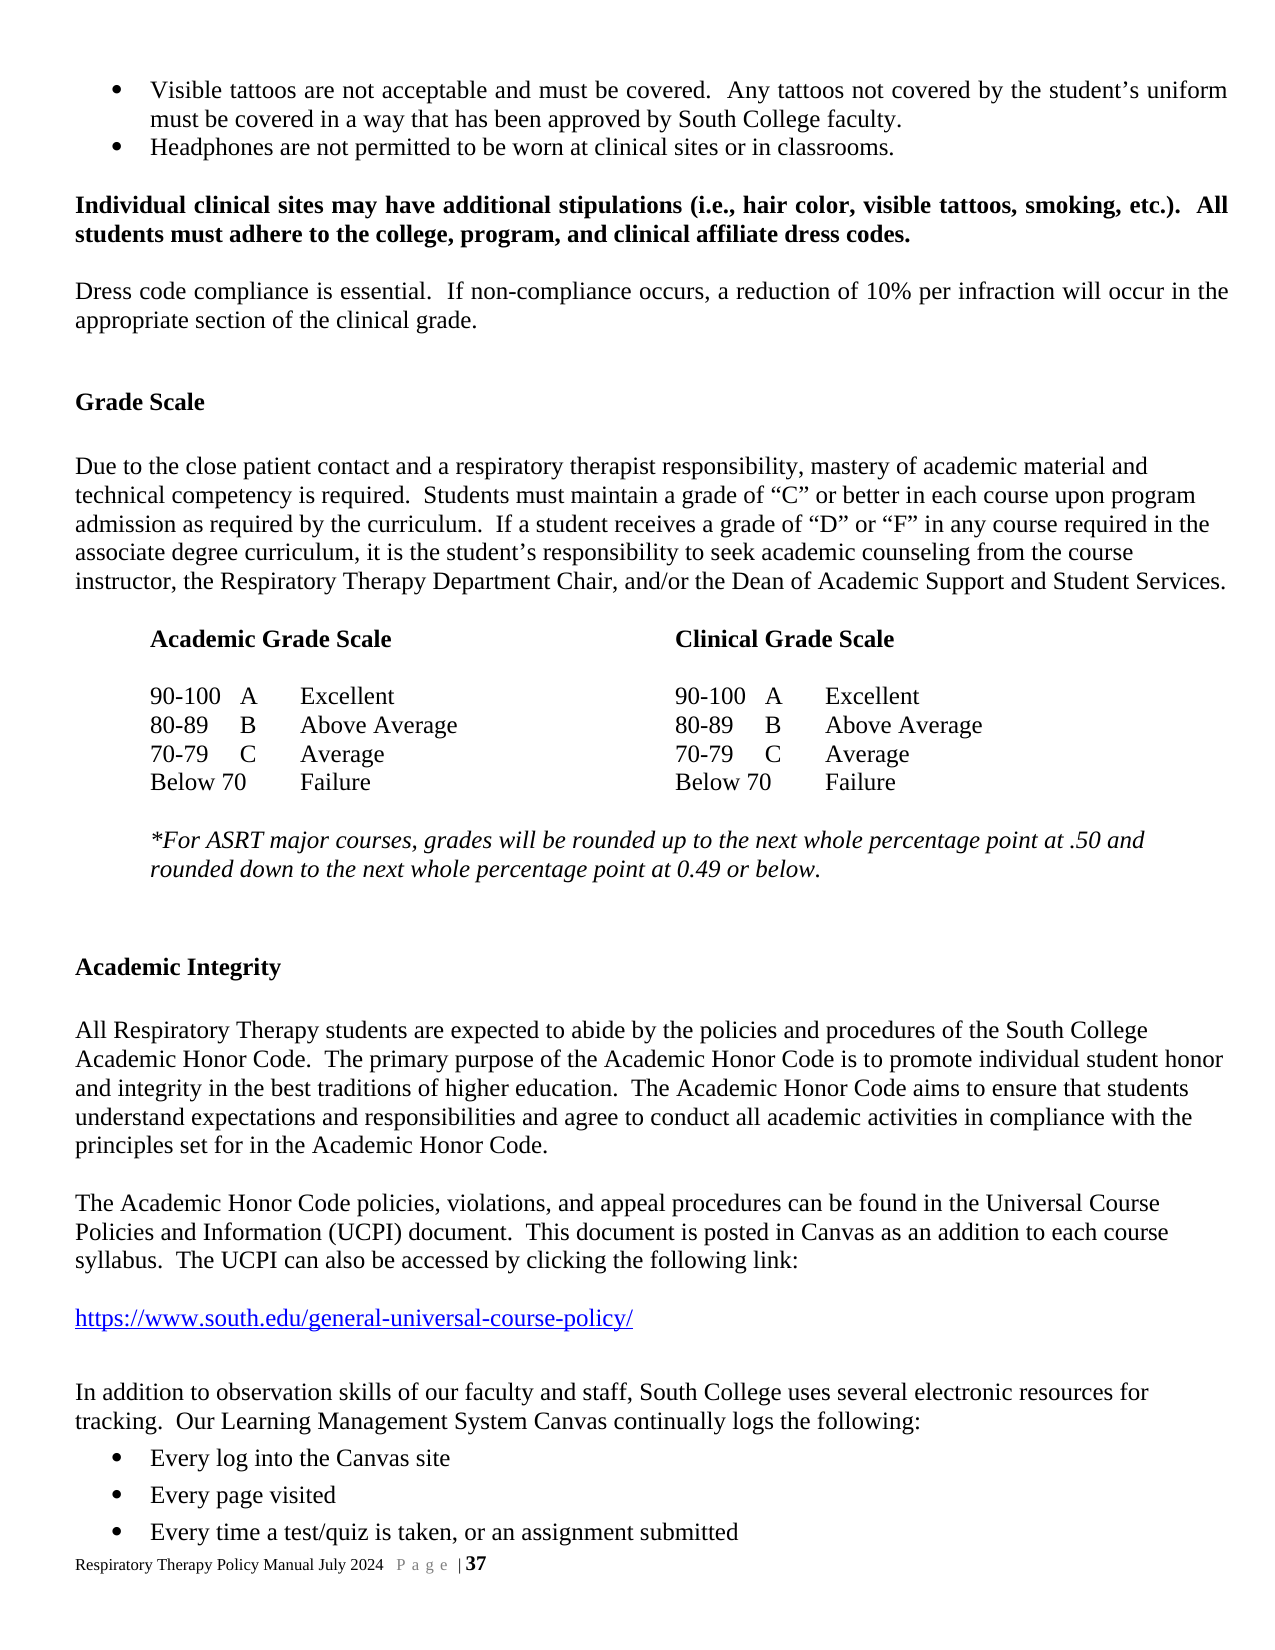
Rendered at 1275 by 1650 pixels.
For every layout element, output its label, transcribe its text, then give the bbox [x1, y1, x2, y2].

text Individual clinical sites may have additional stipulations (i.e., hair color, visible tattoos, smoking, etc.). All students must adhere to the college, program, and clinical affiliate dress codes. [75, 190, 1230, 247]
text 90-100 A Excellent 90-100 A Excellent [75, 681, 1230, 710]
list Headphones are not permitted to be worn at clinical sites or in classrooms. [112, 132, 1230, 161]
text All Respiratory Therapy students are expected to abide by the policies and procedures of the South College Academic Honor Code. The primary purpose of the Academic Honor Code is to promote individual student honor and integrity in the best traditions of higher education. The Academic Honor Code aims to ensure that students understand expectations and responsibilities and agree to conduct all academic activities in compliance with the principles set for in the Academic Honor Code. [75, 1016, 1230, 1159]
subtitle Grade Scale [75, 387, 1230, 416]
text Below 70 Failure Below 70 Failure [75, 767, 1230, 796]
list Every log into the Canvas site [112, 1443, 1230, 1472]
text 80-89 B Above Average 80-89 B Above Average [75, 710, 1230, 739]
text 70-79 C Average 70-79 C Average [75, 739, 1230, 767]
text Academic Grade Scale Clinical Grade Scale [75, 624, 1230, 652]
list Every time a test/quiz is taken, or an assignment submitted [112, 1517, 1230, 1546]
text *For ASRT major courses, grades will be rounded up to the next whole percentage point at .50 and rounded down to the next whole percentage point at 0.49 or below. [150, 825, 1230, 882]
text In addition to observation skills of our faculty and staff, South College uses several electronic resources for tracking. Our Learning Management System Canvas continually logs the following: [75, 1377, 1230, 1435]
text Dress code compliance is essential. If non-compliance occurs, a reduction of 10% per infraction will occur in the appropriate section of the clinical grade. [75, 276, 1230, 334]
text The Academic Honor Code policies, violations, and appeal procedures can be found in the Universal Course Policies and Information (UCPI) document. This document is posted in Canvas as an addition to each course syllabus. The UCPI can also be accessed by clicking the following link: [75, 1188, 1230, 1274]
subtitle Academic Integrity [75, 952, 1230, 981]
list Visible tattoos are not acceptable and must be covered. Any tattoos not covered by the student’s uniform must be covered in a way that has been approved by South College faculty. [112, 75, 1230, 132]
text https://www.south.edu/general-universal-course-policy/ [75, 1303, 1230, 1332]
text Due to the close patient contact and a respiratory therapist responsibility, mastery of academic material and technical competency is required. Students must maintain a grade of “C” or better in each course upon program admission as required by the curriculum. If a student receives a grade of “D” or “F” in any course required in the associate degree curriculum, it is the student’s responsibility to seek academic counseling from the course instructor, the Respiratory Therapy Department Chair, and/or the Dean of Academic Support and Student Services. [75, 451, 1230, 595]
list Every page visited [112, 1480, 1230, 1509]
